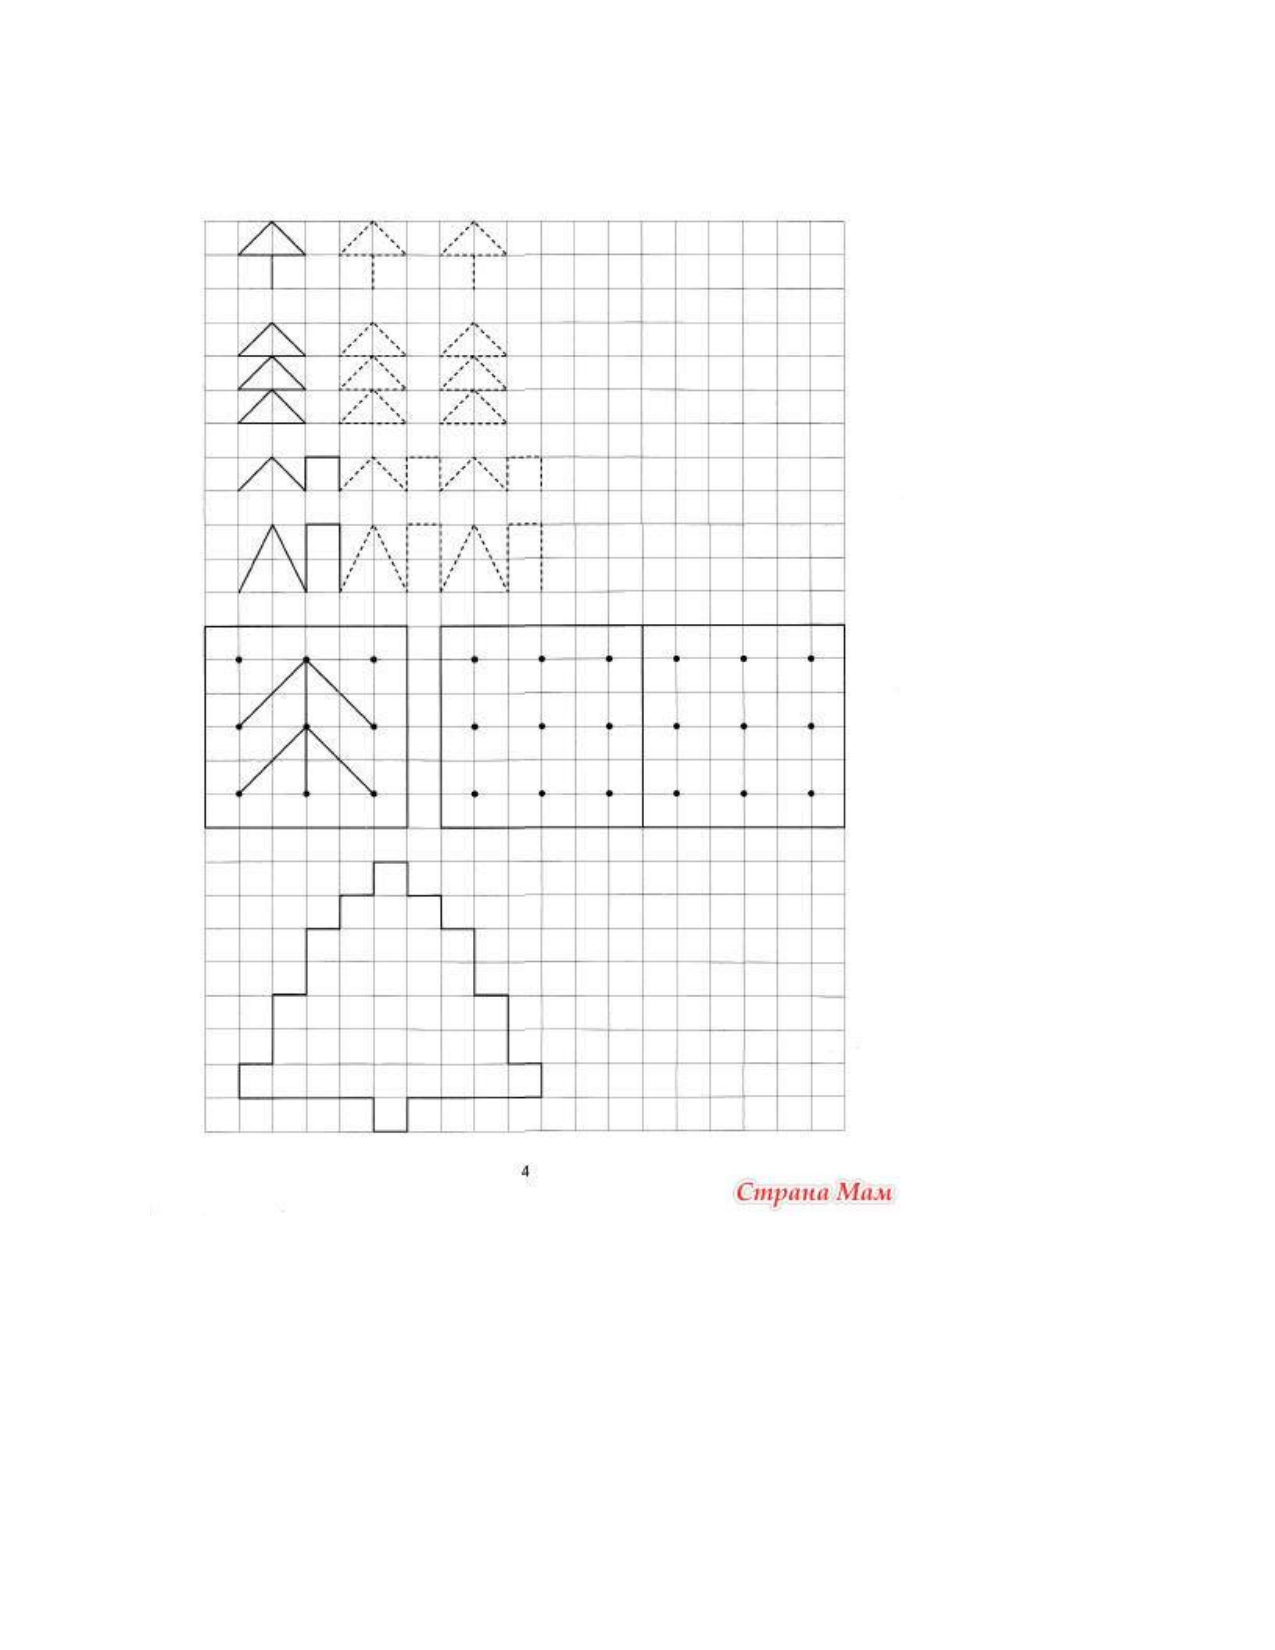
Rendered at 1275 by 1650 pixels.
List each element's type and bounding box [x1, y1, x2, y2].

picture [150, 150, 905, 1216]
